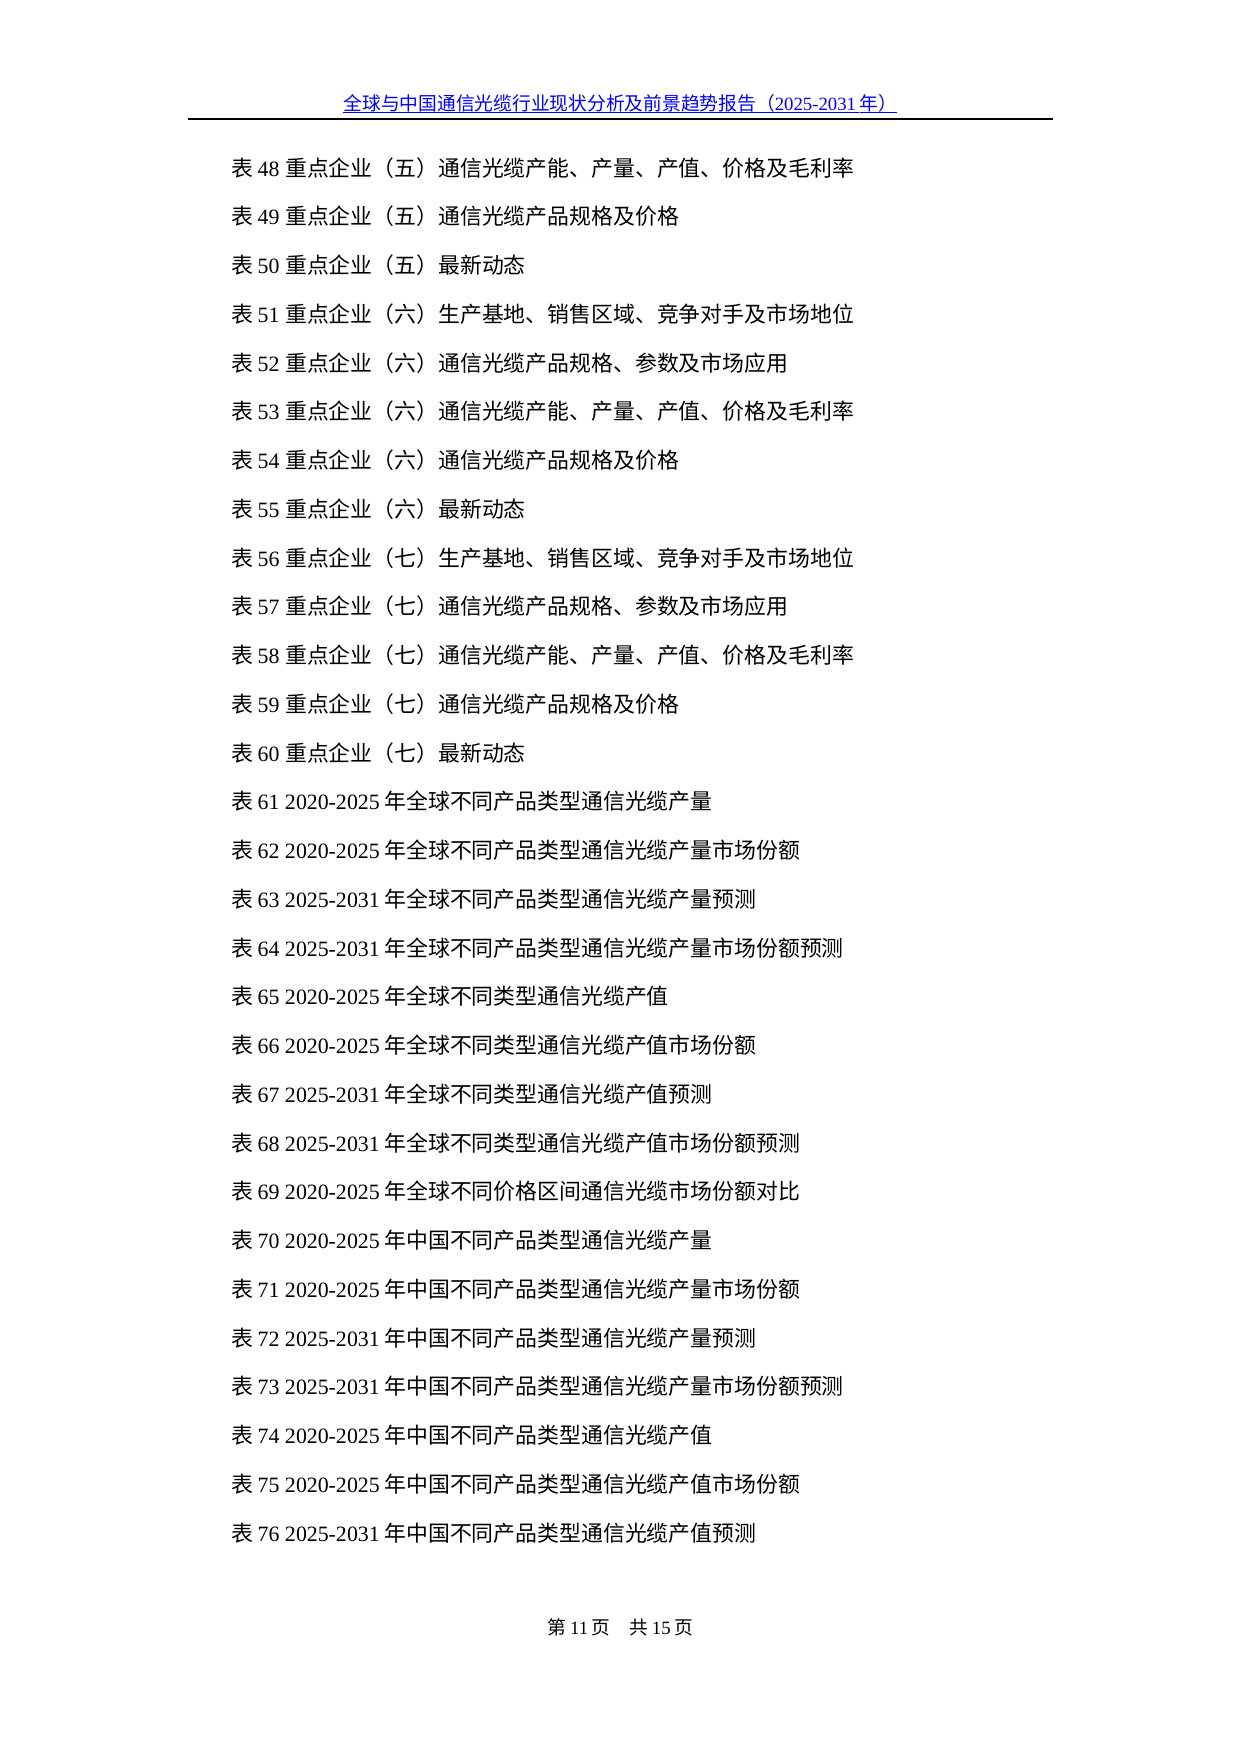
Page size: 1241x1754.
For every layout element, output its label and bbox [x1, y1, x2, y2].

text [187, 150, 1053, 1548]
